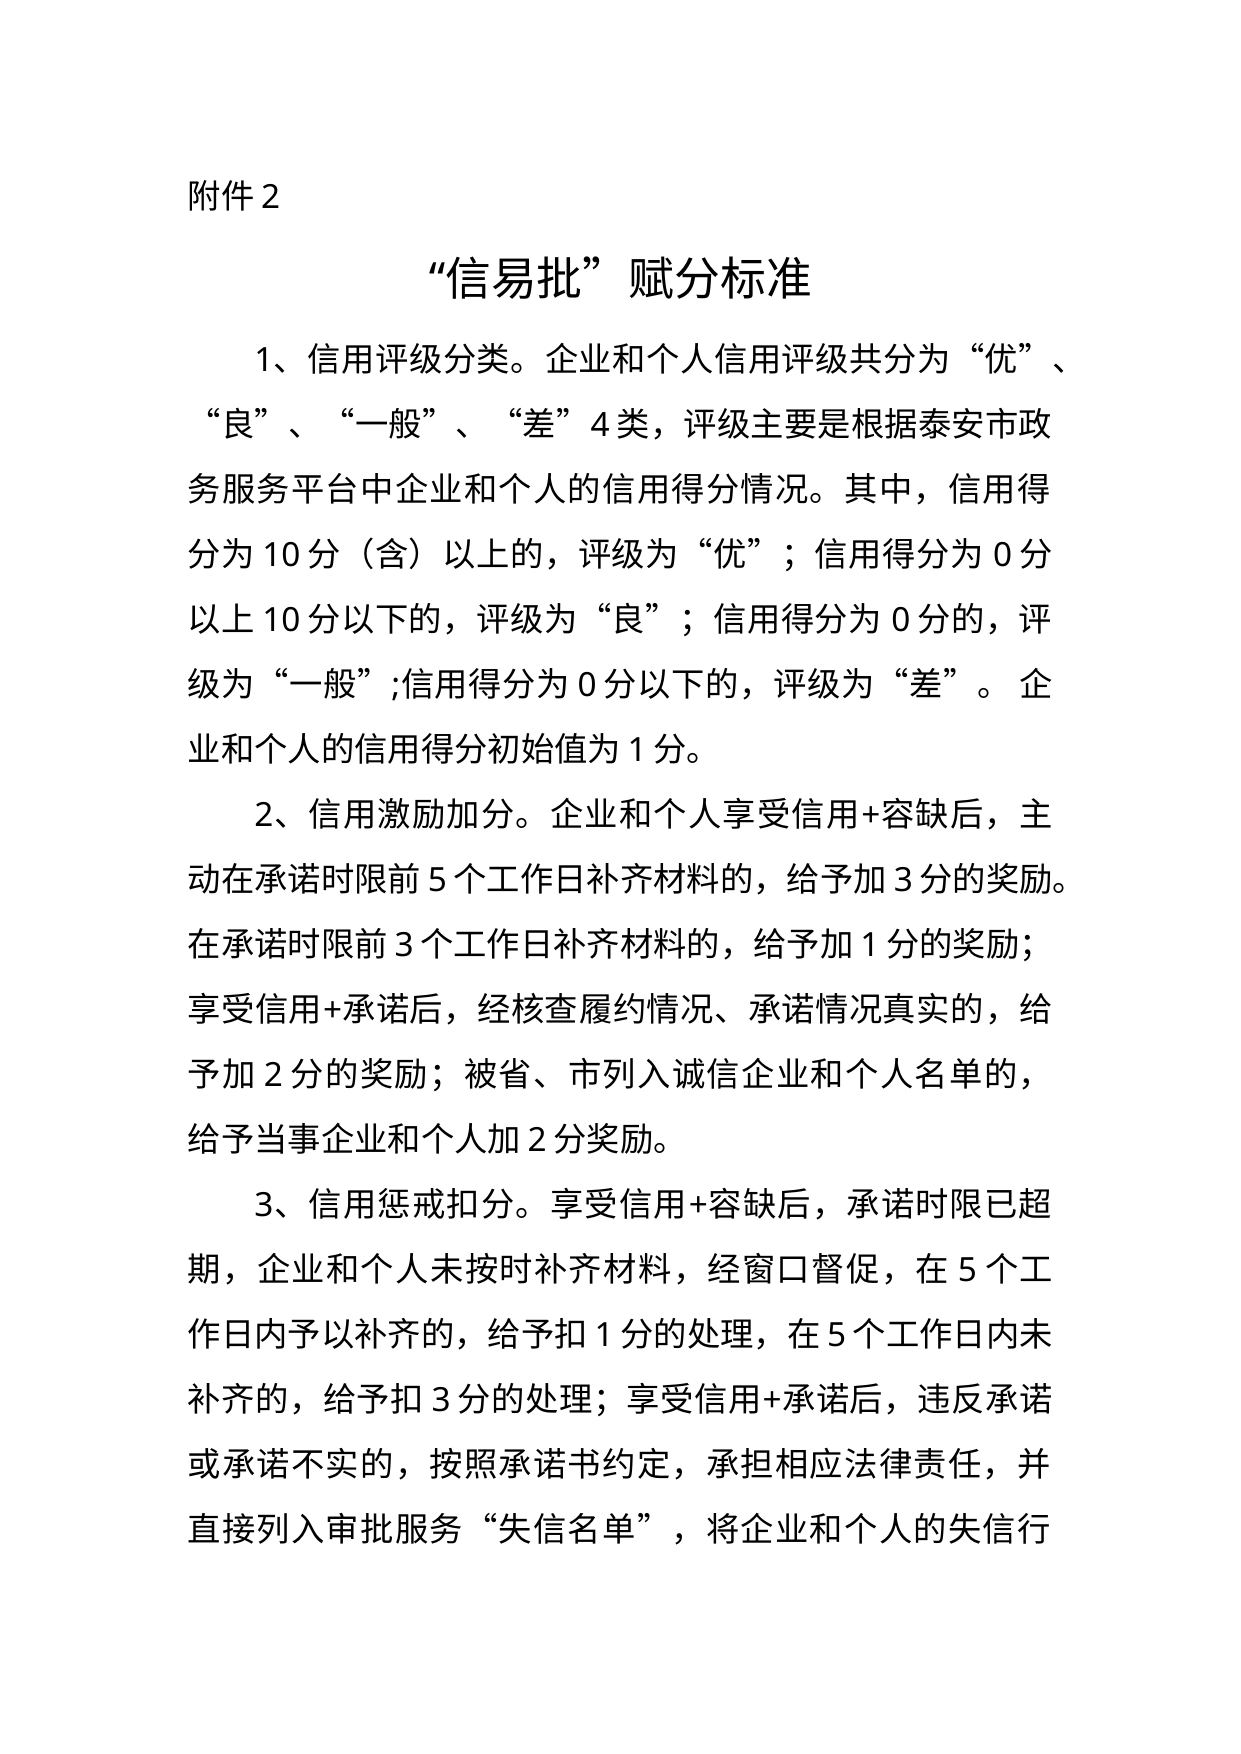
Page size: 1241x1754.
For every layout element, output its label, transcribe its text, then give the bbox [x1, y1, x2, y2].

text 附件2 [187, 162, 1053, 227]
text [187, 1169, 1053, 1559]
text 1、信用评级分类。企业和个人信用评级共分为“优”、“良”、“一般”、“差”4类，评级主要是根据泰安市政务服务平台中企业和个人的信用得分情况。其中，信用得分为10分（含）以上的，评级为“优”；信用得分为0分以上10分以下的，评级为“良”；信用得分为0分的，评级为“一般”;信用得分为0分以下的，评级为“差”。 企业和个人的信用得分初始值为1分。 [187, 324, 1053, 779]
text 2、信用激励加分。企业和个人享受信用+容缺后，主动在承诺时限前5个工作日补齐材料的，给予加3分的奖励。在承诺时限前3个工作日补齐材料的，给予加1分的奖励；享受信用+承诺后，经核查履约情况、承诺情况真实的，给予加2分的奖励；被省、市列入诚信企业和个人名单的，给予当事企业和个人加2分奖励。 [187, 779, 1053, 1169]
text “信易批”赋分标准 [187, 227, 1053, 324]
